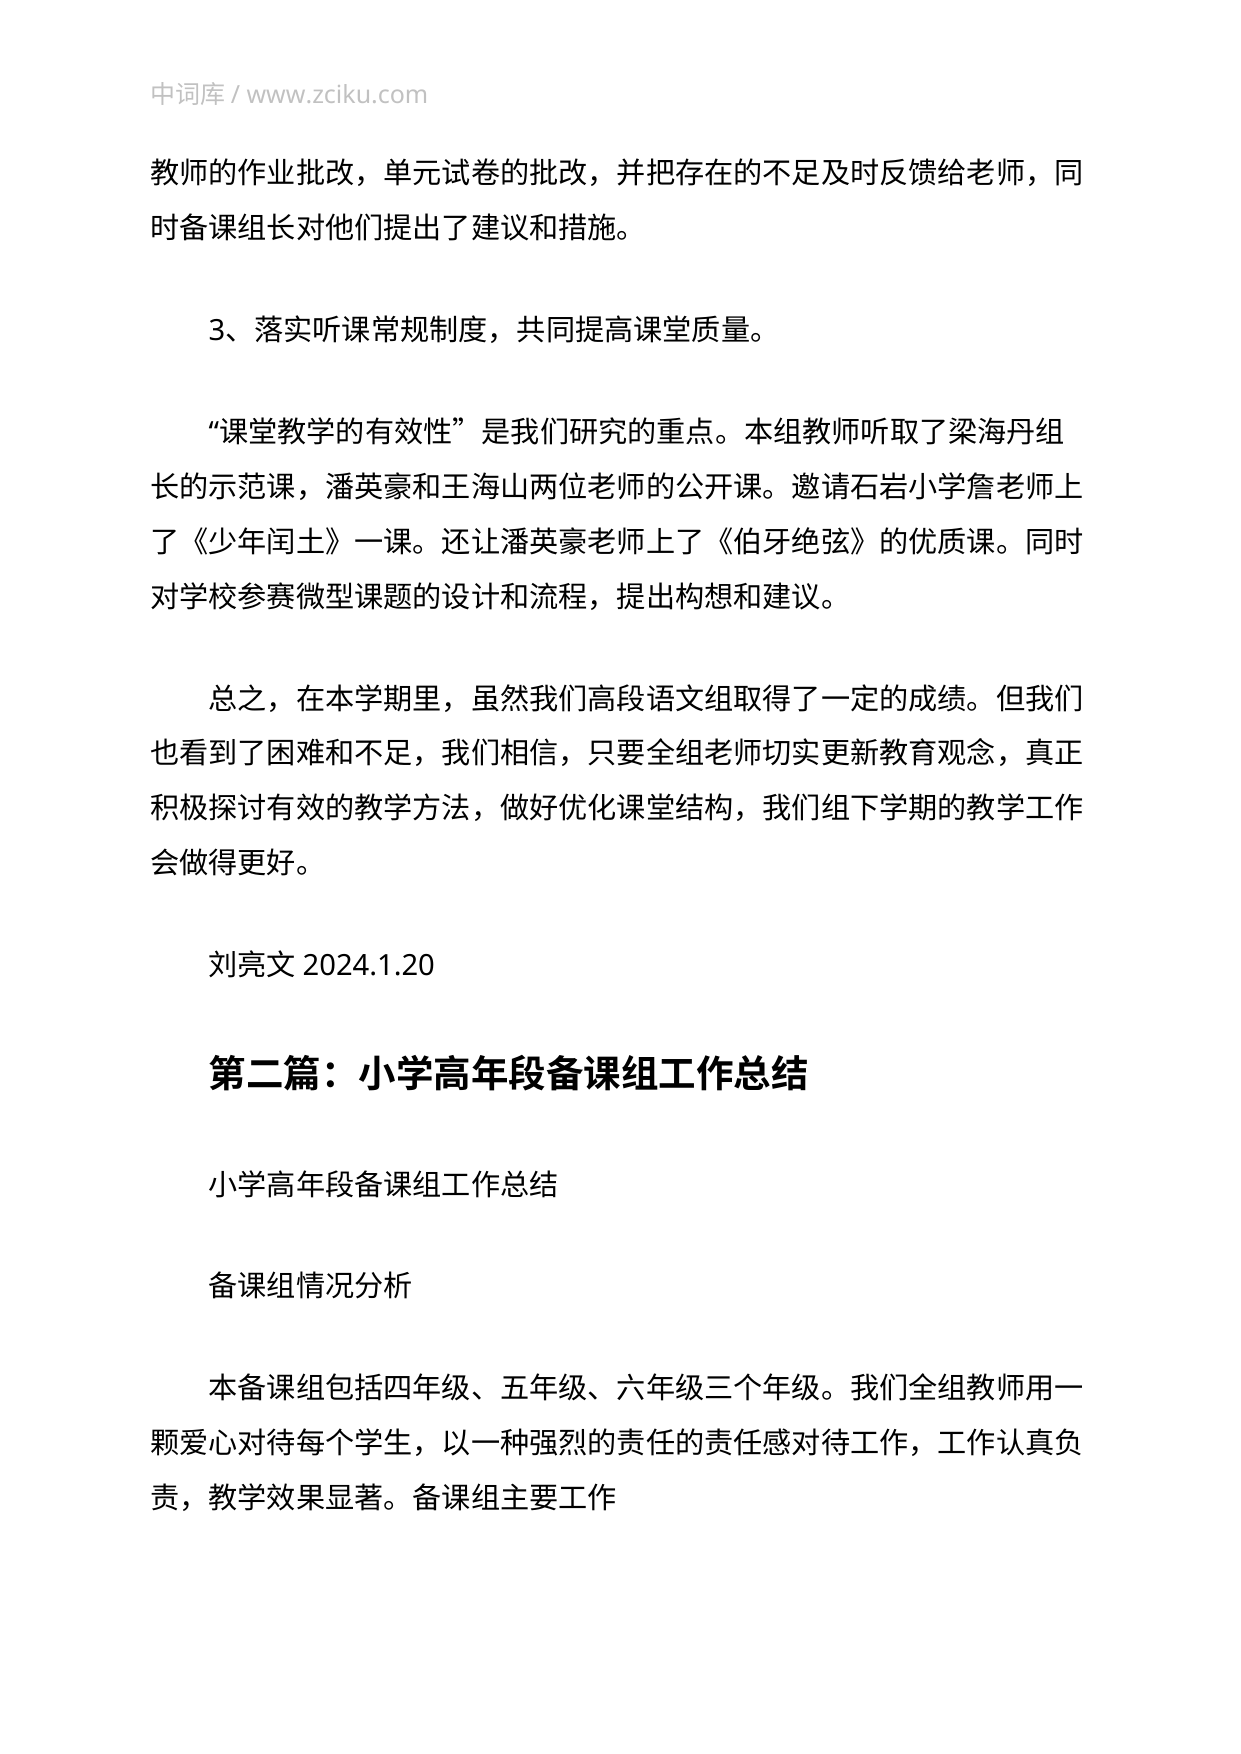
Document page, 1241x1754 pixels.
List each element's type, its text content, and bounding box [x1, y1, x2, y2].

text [150, 150, 1090, 247]
text 本备课组包括四年级、五年级、六年级三个年级。我们全组教师用一颗爱心对待每个学生，以一种强烈的责任的责任感对待工作，工作认真负责，教学效果显著。备课组主要工作 [150, 1364, 1090, 1517]
text 3、落实听课常规制度，共同提高课堂质量。 [150, 307, 1090, 349]
text 刘亮文 2024.1.20 [150, 942, 1090, 984]
text 小学高年段备课组工作总结 [150, 1161, 1090, 1203]
text 总之，在本学期里，虽然我们高段语文组取得了一定的成绩。但我们也看到了困难和不足，我们相信，只要全组老师切实更新教育观念，真正积极探讨有效的教学方法，做好优化课堂结构，我们组下学期的教学工作会做得更好。 [150, 675, 1090, 882]
text 第二篇：小学高年段备课组工作总结 [150, 1044, 1090, 1098]
text 备课组情况分析 [150, 1263, 1090, 1305]
text “课堂教学的有效性”是我们研究的重点。本组教师听取了梁海丹组长的示范课，潘英豪和王海山两位老师的公开课。邀请石岩小学詹老师上了《少年闰土》一课。还让潘英豪老师上了《伯牙绝弦》的优质课。同时对学校参赛微型课题的设计和流程，提出构想和建议。 [150, 409, 1090, 616]
